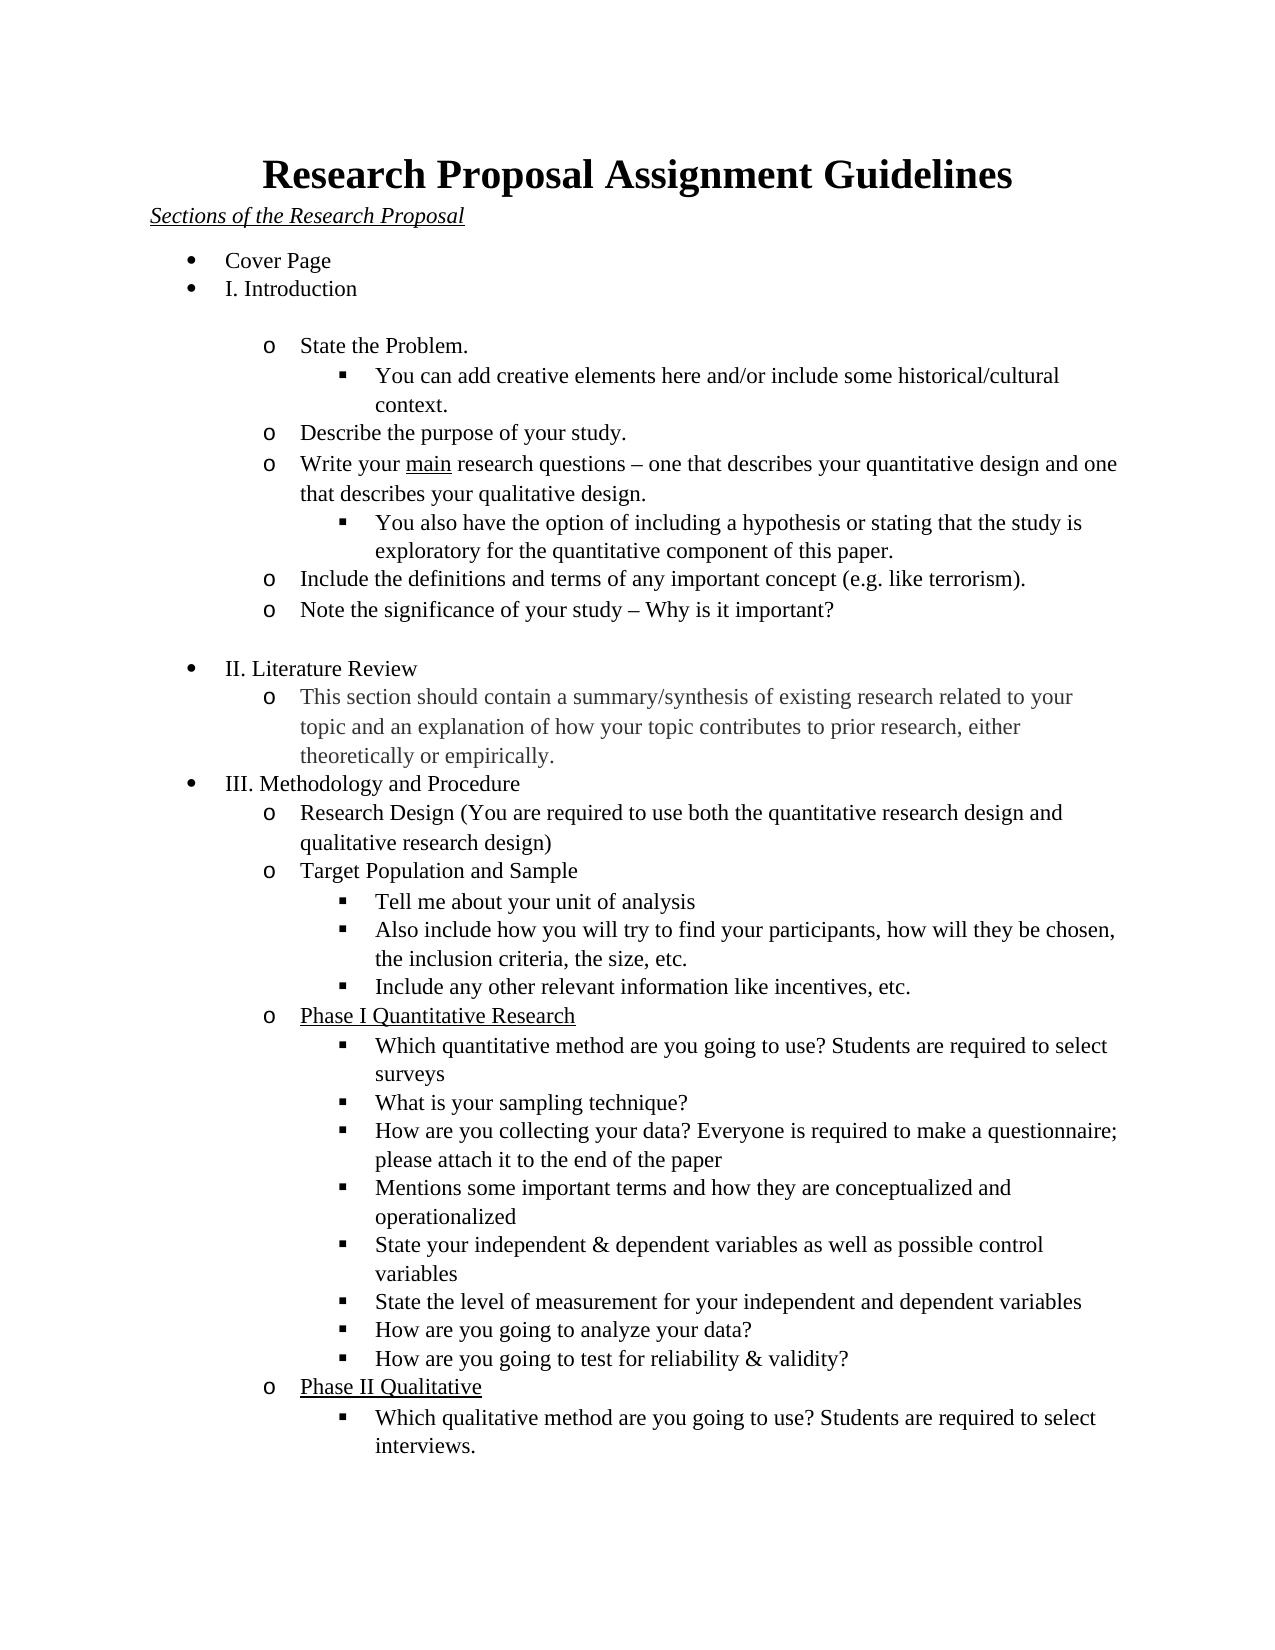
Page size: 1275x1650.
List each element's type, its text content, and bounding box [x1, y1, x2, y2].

list How are you going to test for reliability & validity? [337, 1345, 1125, 1371]
list You can add creative elements here and/or include some historical/cultural context. [337, 362, 1125, 417]
list Describe the purpose of your study. [262, 419, 1125, 448]
list Tell me about your unit of analysis [337, 888, 1125, 914]
text Sections of the Research Proposal [150, 202, 1125, 228]
list III. Methodology and Procedure [187, 770, 1125, 797]
list Which quantitative method are you going to use? Students are required to select surveys [337, 1032, 1125, 1087]
list Include any other relevant information like incentives, etc. [337, 973, 1125, 999]
list II. Literature Review [187, 655, 1125, 681]
list Phase I Quantitative Research [262, 1002, 1125, 1030]
list How are you collecting your data? Everyone is required to make a questionnaire; please attach it to the end of the paper [337, 1117, 1125, 1172]
list How are you going to analyze your data? [337, 1316, 1125, 1343]
list Include the definitions and terms of any important concept (e.g. like terrorism). [262, 565, 1125, 594]
list This section should contain a summary/synthesis of existing research related to your topic and an explanation of how your topic contributes to prior research, either theoretically or empirically. [262, 683, 1125, 768]
list Note the significance of your study – Why is it important? [262, 596, 1125, 624]
list Target Population and Sample [262, 857, 1125, 886]
list I. Introduction [187, 275, 1125, 302]
list Write your main research questions – one that describes your quantitative design and one that describes your qualitative design. [262, 450, 1125, 506]
list Mentions some important terms and how they are conceptualized and operationalized [337, 1174, 1125, 1229]
list Which qualitative method are you going to use? Students are required to select interviews. [337, 1404, 1125, 1458]
list State the Problem. [262, 332, 1125, 360]
list Research Design (You are required to use both the quantitative research design and qualitative research design) [262, 799, 1125, 855]
list Cover Page [187, 247, 1125, 273]
list State the level of measurement for your independent and dependent variables [337, 1288, 1125, 1314]
list What is your sampling technique? [337, 1089, 1125, 1115]
list Phase II Qualitative [262, 1373, 1125, 1402]
list You also have the option of including a hypothesis or stating that the study is exploratory for the quantitative component of this paper. [337, 508, 1125, 563]
list Also include how you will try to find your participants, how will they be chosen, the inclusion criteria, the size, etc. [337, 916, 1125, 971]
list State your independent & dependent variables as well as possible control variables [337, 1231, 1125, 1286]
text Research Proposal Assignment Guidelines [150, 150, 1125, 198]
